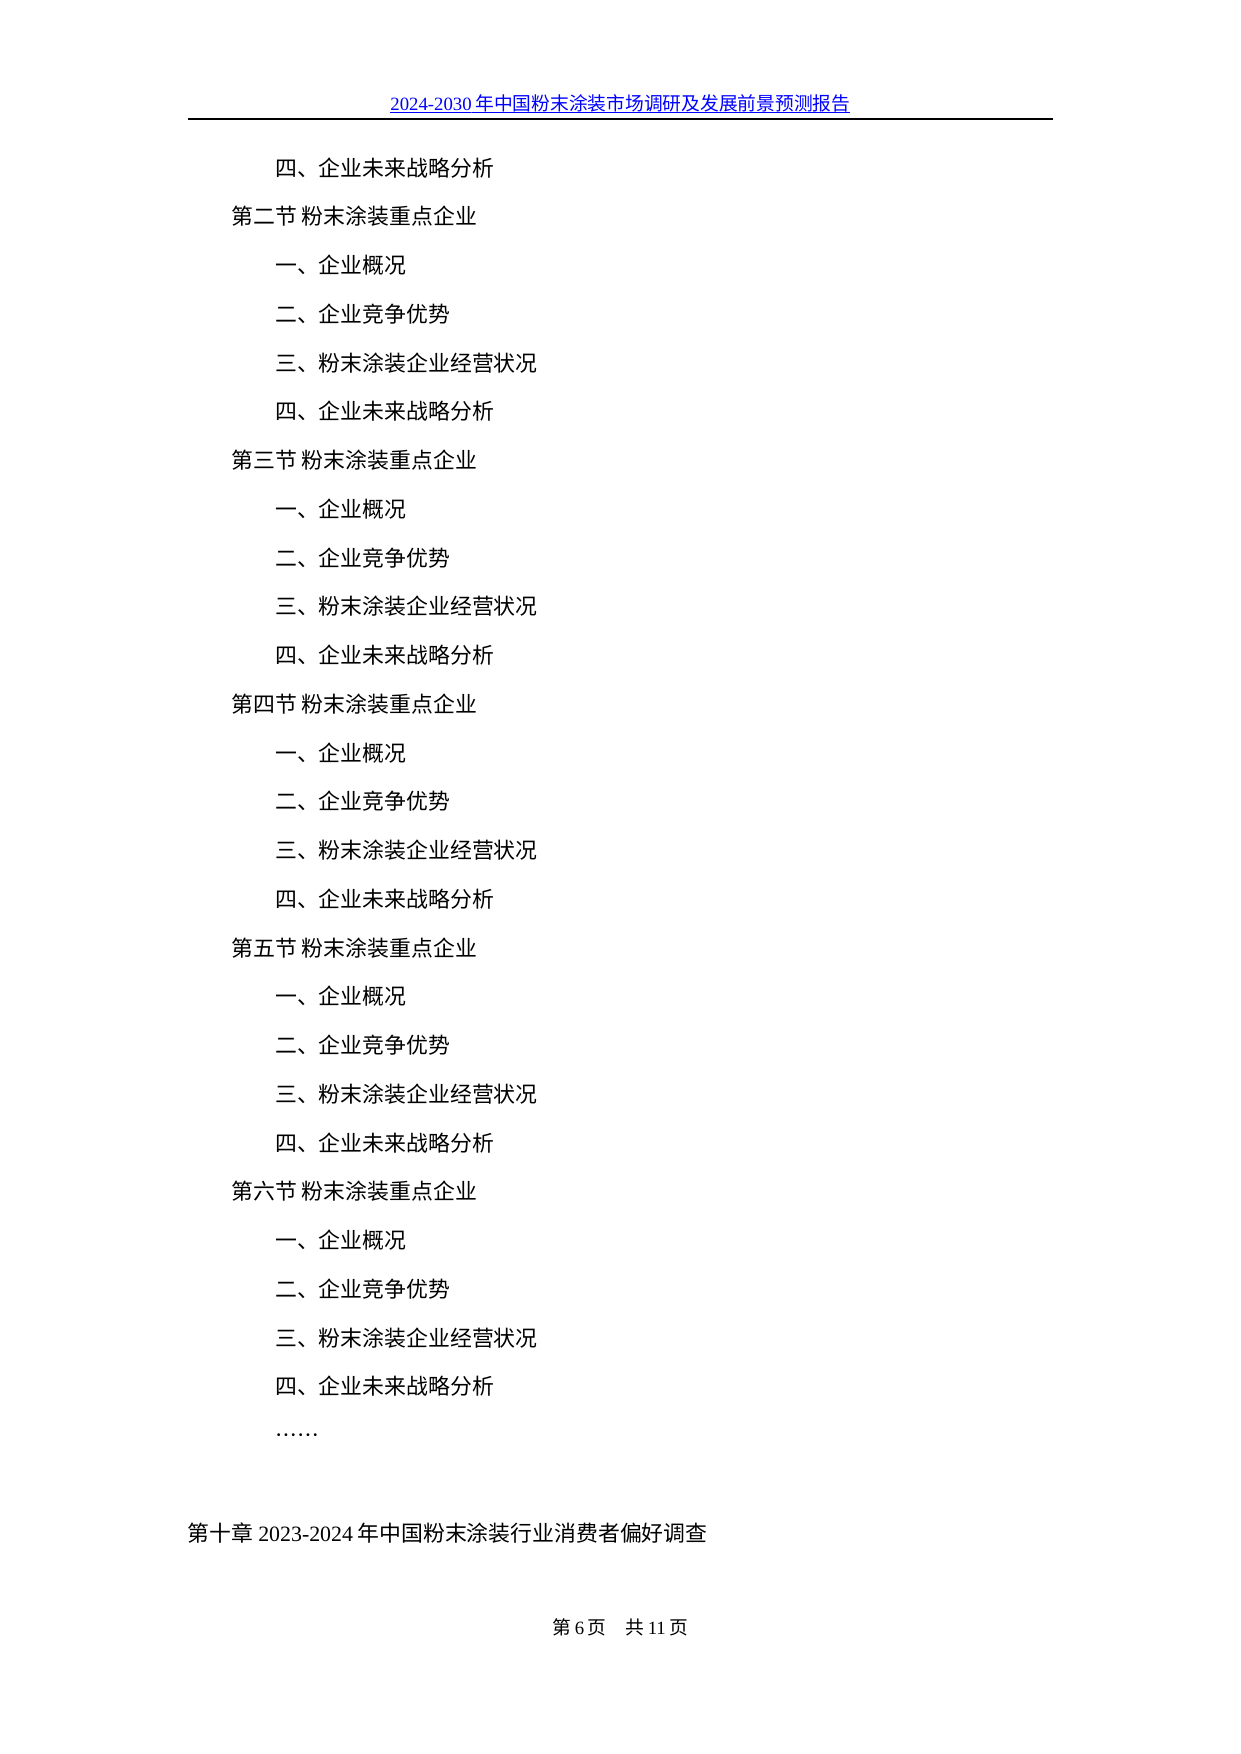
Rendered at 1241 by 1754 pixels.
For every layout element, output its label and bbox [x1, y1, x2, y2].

text [187, 150, 1053, 1548]
